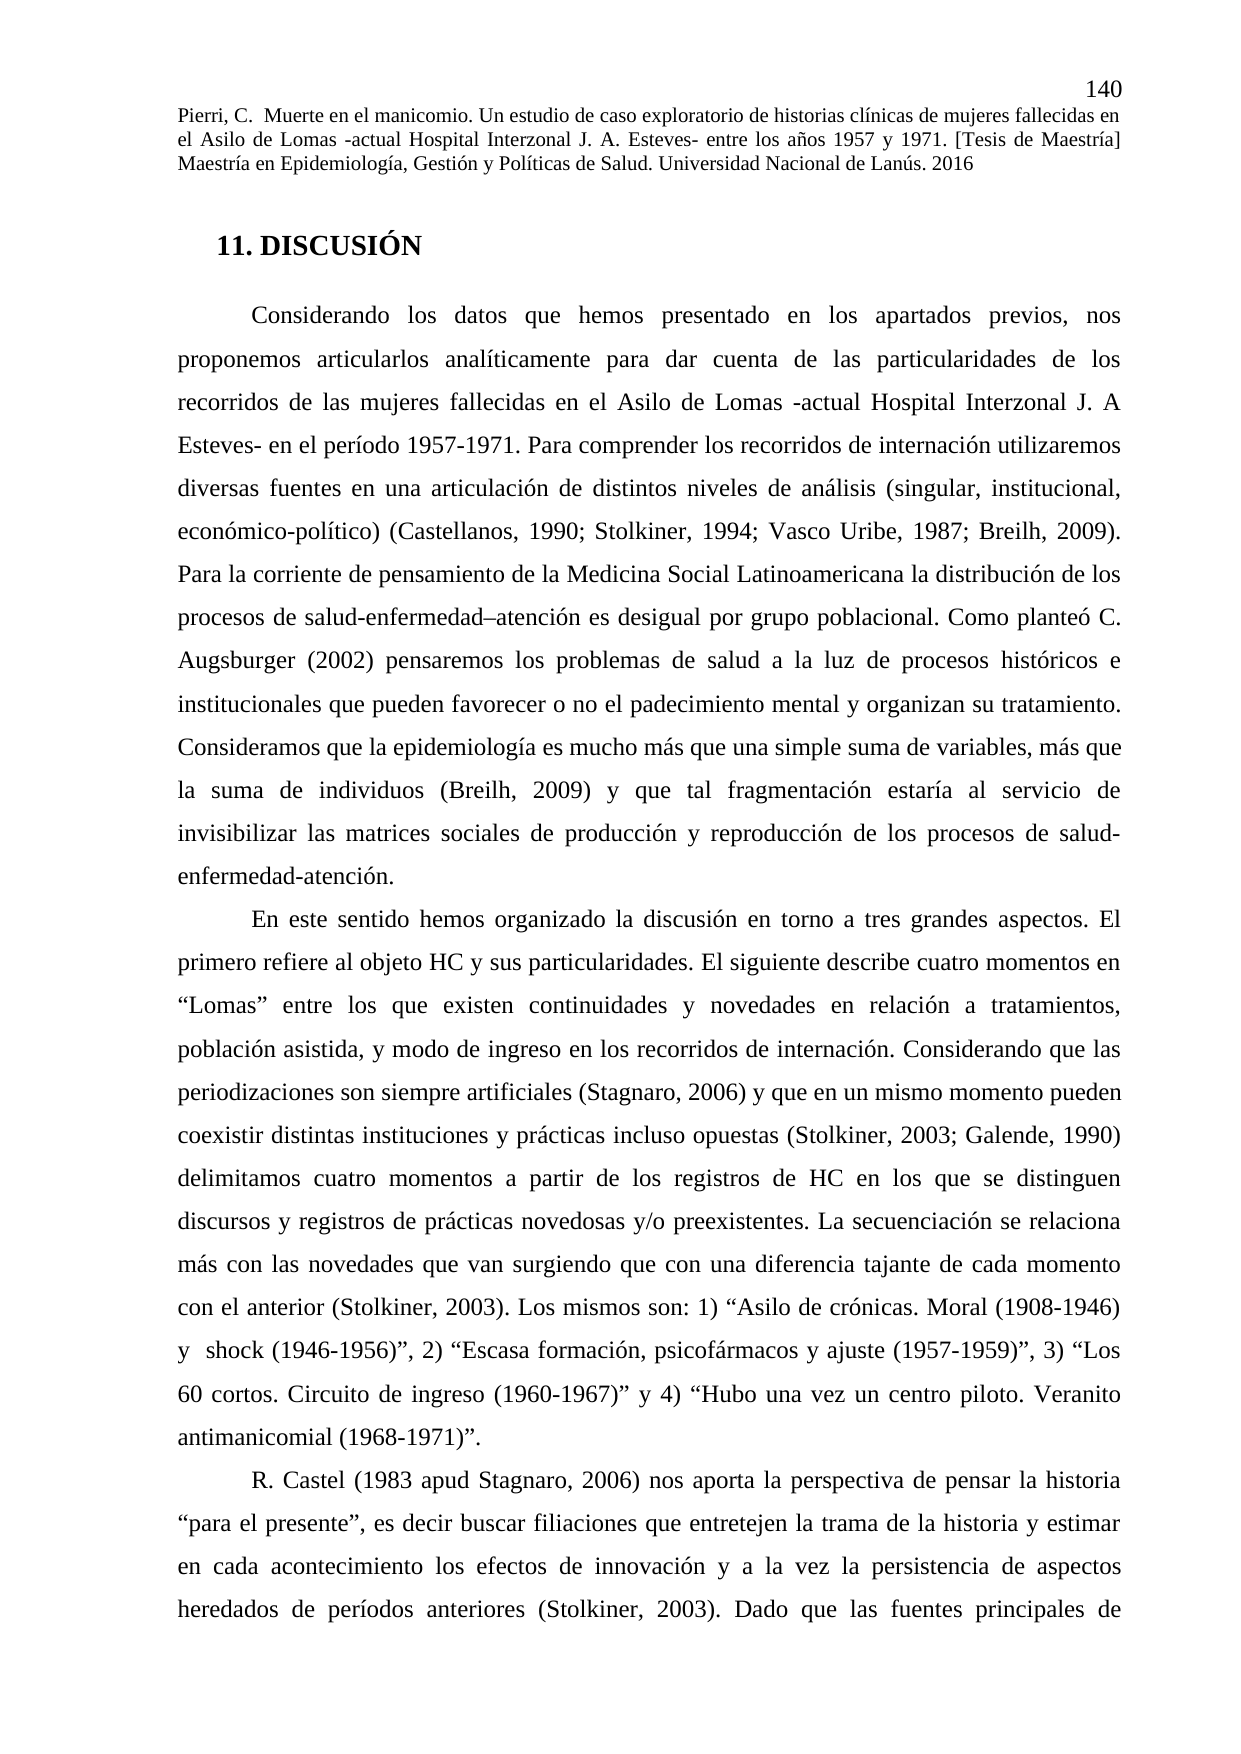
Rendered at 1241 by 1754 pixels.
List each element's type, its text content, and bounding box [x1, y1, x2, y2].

subtitle 11. DISCUSIÓN [216, 228, 1122, 261]
text En este sentido hemos organizado la discusión en torno a tres grandes aspectos. El primero refiere al objeto HC y sus particularidades. El siguiente describe cuatro momentos en “Lomas” entre los que existen continuidades y novedades en relación a tratamientos, población asistida, y modo de ingreso en los recorridos de internación. Considerando que las periodizaciones son siempre artificiales (Stagnaro, 2006) y que en un mismo momento pueden coexistir distintas instituciones y prácticas incluso opuestas (Stolkiner, 2003; Galende, 1990) delimitamos cuatro momentos a partir de los registros de HC en los que se distinguen discursos y registros de prácticas novedosas y/o preexistentes. La secuenciación se relaciona más con las novedades que van surgiendo que con una diferencia tajante de cada momento con el anterior (Stolkiner, 2003). Los mismos son: 1) “Asilo de crónicas. Moral (1908-1946) y shock (1946-1956)”, 2) “Escasa formación, psicofármacos y ajuste (1957-1959)”, 3) “Los 60 cortos. Circuito de ingreso (1960-1967)” y 4) “Hubo una vez un centro piloto. Veranito antimanicomial (1968-1971)”. [177, 904, 1122, 1451]
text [177, 1465, 1122, 1623]
text Considerando los datos que hemos presentado en los apartados previos, nos proponemos articularlos analíticamente para dar cuenta de las particularidades de los recorridos de las mujeres fallecidas en el Asilo de Lomas -actual Hospital Interzonal J. A Esteves- en el período 1957-1971. Para comprender los recorridos de internación utilizaremos diversas fuentes en una articulación de distintos niveles de análisis (singular, institucional, económico-político) (Castellanos, 1990; Stolkiner, 1994; Vasco Uribe, 1987; Breilh, 2009). Para la corriente de pensamiento de la Medicina Social Latinoamericana la distribución de los procesos de salud-enfermedad–atención es desigual por grupo poblacional. Como planteó C. Augsburger (2002) pensaremos los problemas de salud a la luz de procesos históricos e institucionales que pueden favorecer o no el padecimiento mental y organizan su tratamiento. Consideramos que la epidemiología es mucho más que una simple suma de variables, más que la suma de individuos (Breilh, 2009) y que tal fragmentación estaría al servicio de invisibilizar las matrices sociales de producción y reproducción de los procesos de salud-enfermedad-atención. [177, 301, 1122, 890]
